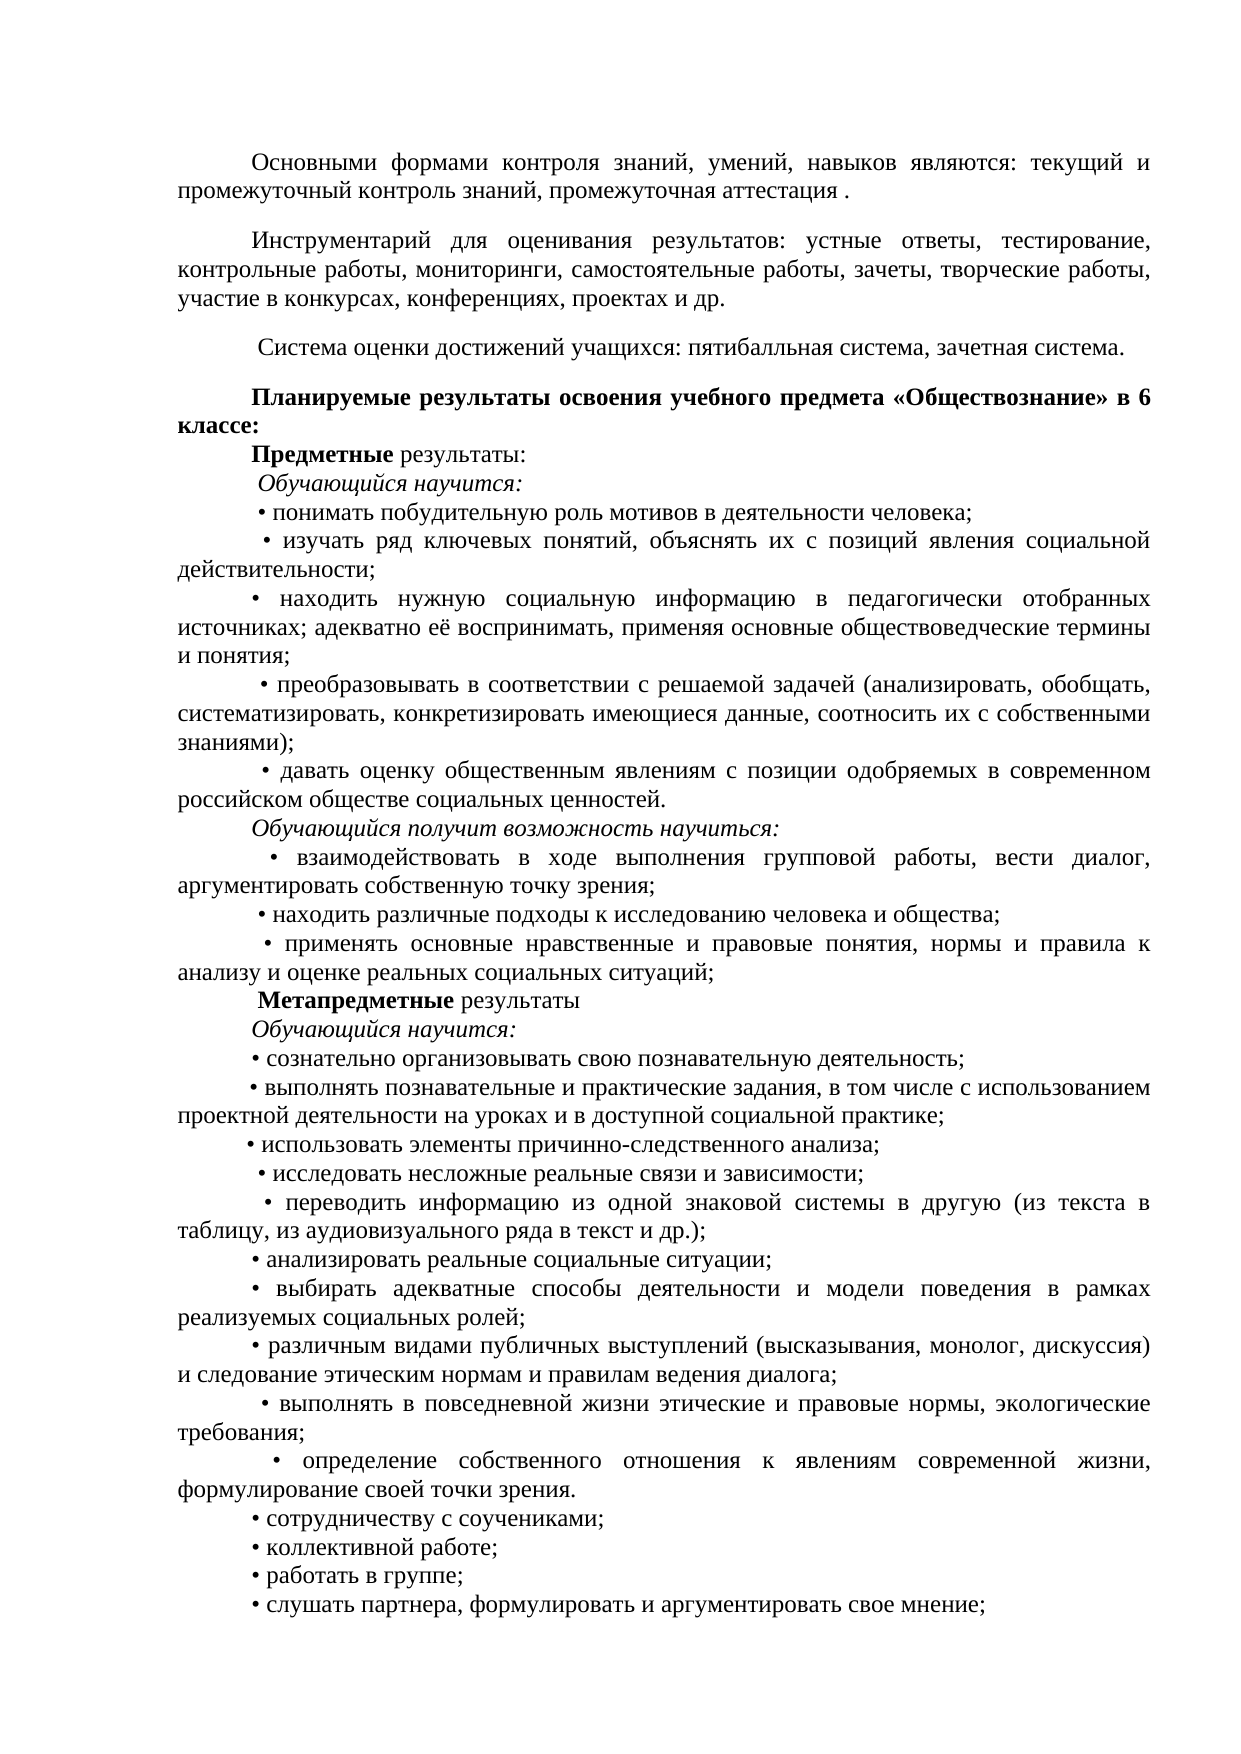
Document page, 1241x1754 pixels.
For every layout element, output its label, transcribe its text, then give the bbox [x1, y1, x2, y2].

text • выбирать адекватные способы деятельности и модели поведения в рамках реализуемых социальных ролей; [177, 1273, 1152, 1331]
text • коллективной работе; [177, 1532, 1152, 1561]
text • выполнять познавательные и практические задания, в том числе с использованием проектной деятельности на уроках и в доступной социальной практике; [177, 1072, 1152, 1129]
text • сотрудничеству с соучениками; [177, 1503, 1152, 1532]
text Обучающийся научится: [177, 468, 1152, 497]
text • работать в группе; [177, 1561, 1152, 1589]
text Обучающийся получит возможность научиться: [177, 813, 1152, 842]
text Обучающийся научится: [177, 1014, 1152, 1043]
text Планируемые результаты освоения учебного предмета «Обществознание» в 6 классе: [177, 382, 1152, 439]
text • слушать партнера, формулировать и аргументировать свое мнение; [177, 1589, 1152, 1618]
text • преобразовывать в соответствии с решаемой задачей (анализировать, обобщать, систематизировать, конкретизировать имеющиеся данные, соотносить их с собственными знаниями); [177, 669, 1152, 756]
text • давать оценку общественным явлениям с позиции одобряемых в современном российском обществе социальных ценностей. [177, 756, 1152, 813]
text • выполнять в повседневной жизни этические и правовые нормы, экологические требования; [177, 1388, 1152, 1446]
text Метапредметные результаты [177, 986, 1152, 1014]
text • взаимодействовать в ходе выполнения групповой работы, вести диалог, аргументировать собственную точку зрения; [177, 842, 1152, 899]
text • применять основные нравственные и правовые понятия, нормы и правила к анализу и оценке реальных социальных ситуаций; [177, 928, 1152, 986]
text • переводить информацию из одной знаковой системы в другую (из текста в таблицу, из аудиовизуального ряда в текст и др.); [177, 1187, 1152, 1244]
text • сознательно организовывать свою познавательную деятельность; [177, 1043, 1152, 1072]
text Предметные результаты: [177, 439, 1152, 468]
text • различным видами публичных выступлений (высказывания, монолог, дискуссия) и следование этическим нормам и правилам ведения диалога; [177, 1331, 1152, 1388]
text Основными формами контроля знаний, умений, навыков являются: текущий и промежуточный контроль знаний, промежуточная аттестация . [177, 147, 1152, 204]
text • исследовать несложные реальные связи и зависимости; [177, 1158, 1152, 1187]
text • находить различные подходы к исследованию человека и общества; [177, 899, 1152, 928]
text • использовать элементы причинно-следственного анализа; [177, 1129, 1152, 1158]
text • анализировать реальные социальные ситуации; [177, 1244, 1152, 1273]
text Инструментарий для оценивания результатов: устные ответы, тестирование, контрольные работы, мониторинги, самостоятельные работы, зачеты, творческие работы, участие в конкурсах, конференциях, проектах и др. [177, 225, 1152, 311]
text • находить нужную социальную информацию в педагогически отобранных источниках; адекватно её воспринимать, применяя основные обществоведческие термины и понятия; [177, 583, 1152, 669]
text • определение собственного отношения к явлениям современной жизни, формулирование своей точки зрения. [177, 1446, 1152, 1503]
text • понимать побудительную роль мотивов в деятельности человека; [177, 497, 1152, 526]
text • изучать ряд ключевых понятий, объяснять их с позиций явления социальной действительности; [177, 526, 1152, 583]
text Система оценки достижений учащихся: пятибалльная система, зачетная система. [177, 332, 1152, 361]
